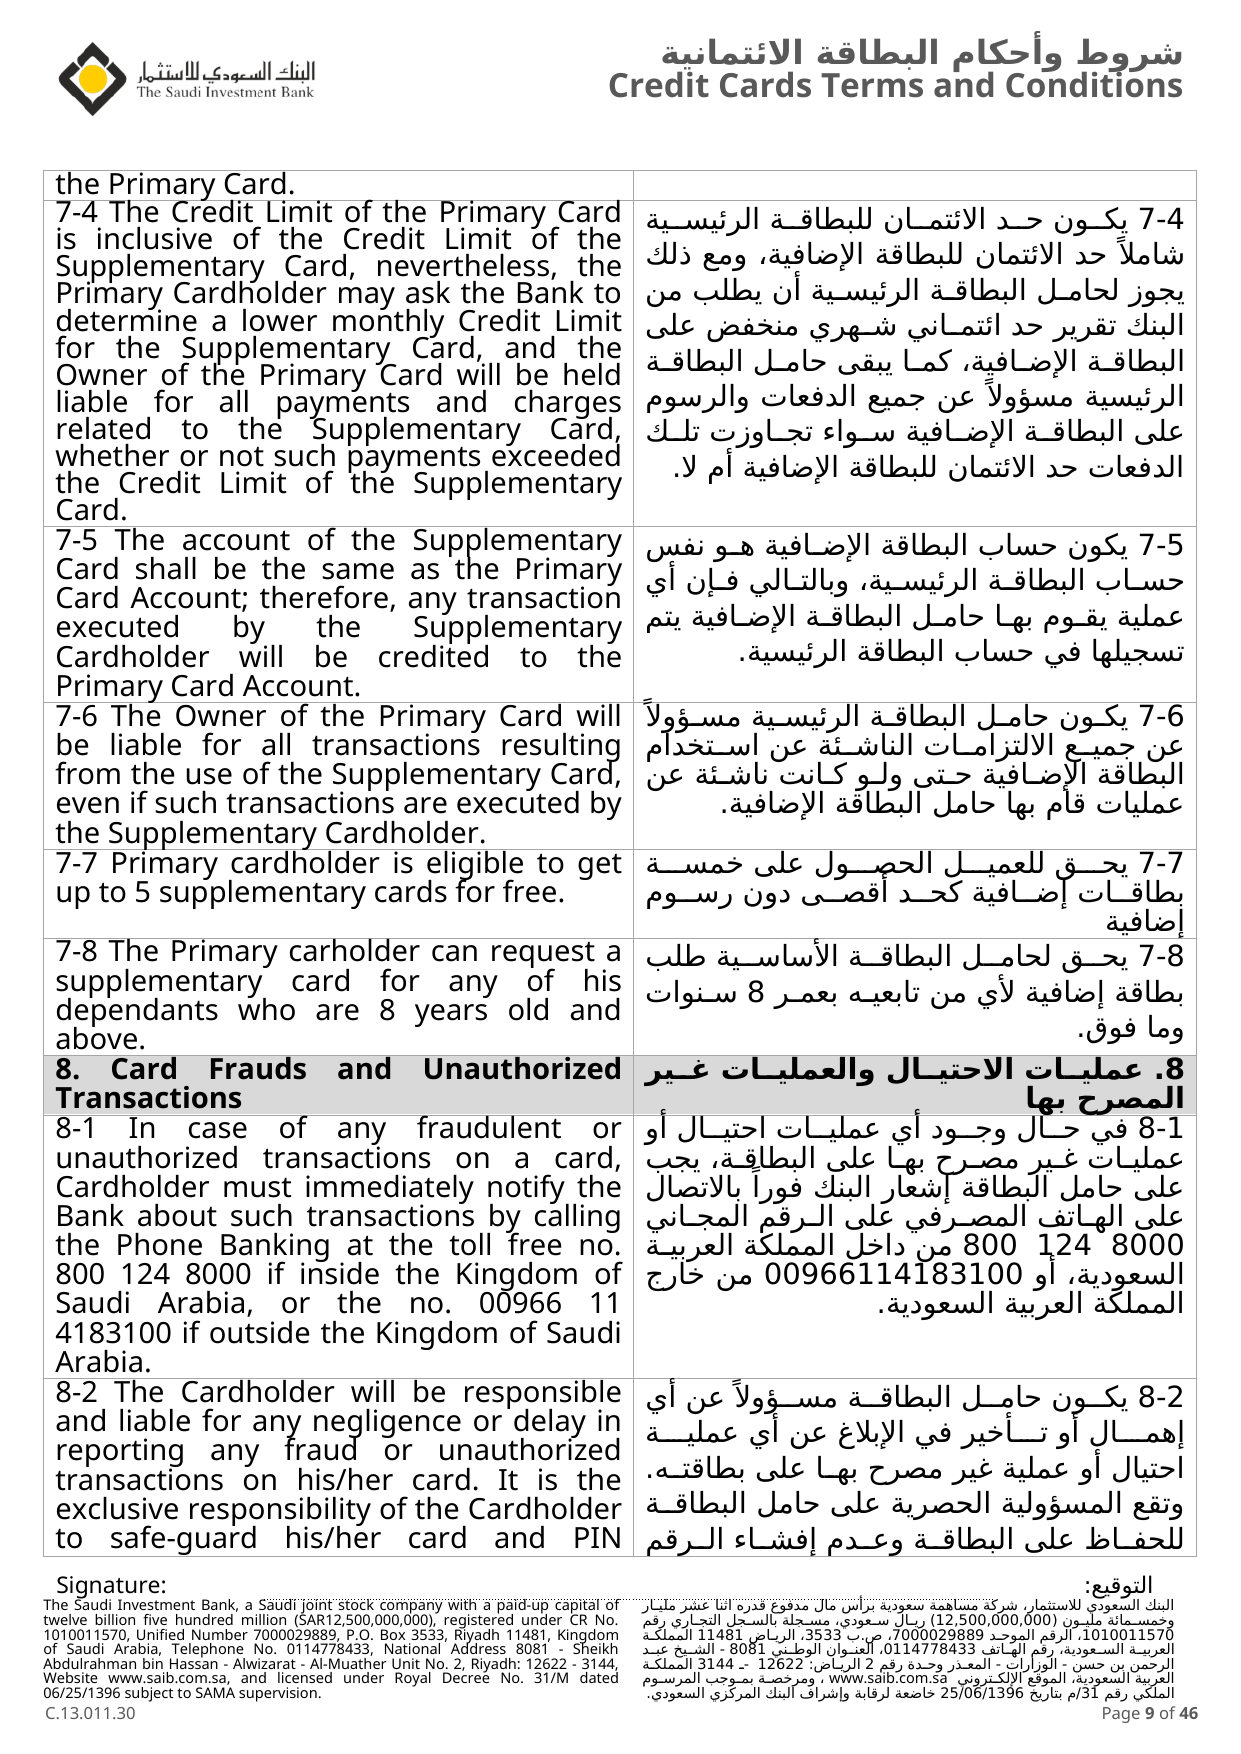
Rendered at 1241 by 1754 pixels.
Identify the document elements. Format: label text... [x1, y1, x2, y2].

table_cell 7-5 The account of the Supplementary Card shall be the same as the Primary Card Account; therefore, any transaction executed by the Supplementary Cardholder will be credited to the Primary Card Account. [44, 527, 633, 702]
table_cell 8-1 في حال وجود أي عمليات احتيال أو عمليات غير مصرح بها على البطاقة، يجب على حامل البطاقة إشعار البنك فوراً بالاتصال على الهاتف المصرفي على الرقم المجاني 8000 124 800 من داخل المملكة العربية السعودية، أو 00966114183100 من خارج المملكة العربية السعودية. [634, 1116, 1196, 1378]
table_cell 8. عمليات الاحتيال والعمليات غير المصرح بها [634, 1056, 1196, 1114]
table_cell 7-5 يكون حساب البطاقة الإضافية هو نفس حساب البطاقة الرئيسية، وبالتالي فإن أي عملية يقوم بها حامل البطاقة الإضافية يتم تسجيلها في حساب البطاقة الرئيسية. [634, 527, 1196, 702]
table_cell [634, 1379, 1196, 1556]
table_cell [44, 1379, 633, 1556]
table_cell 7-6 The Owner of the Primary Card will be liable for all transactions resulting from the use of the Supplementary Card, even if such transactions are executed by the Supplementary Cardholder. [44, 703, 633, 849]
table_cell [634, 171, 1196, 200]
table_cell 7-6 يكون حامل البطاقة الرئيسية مسؤولاً عن جميع الالتزامات الناشئة عن استخدام البطاقة الإضافية حتى ولو كانت ناشئة عن عمليات قام بها حامل البطاقة الإضافية. [634, 703, 1196, 849]
table_cell 7-4 يكون حد الائتمان للبطاقة الرئيسية شاملاً حد الائتمان للبطاقة الإضافية، ومع ذلك يجوز لحامل البطاقة الرئيسية أن يطلب من البنك تقرير حد ائتماني شهري منخفض على البطاقة الإضافية، كما يبقى حامل البطاقة الرئيسية مسؤولاً عن جميع الدفعات والرسوم على البطاقة الإضافية سواء تجاوزت تلك الدفعات حد الائتمان للبطاقة الإضافية أم لا. [634, 201, 1196, 526]
picture [56, 37, 316, 117]
table_cell 8. Card Frauds and Unauthorized Transactions [44, 1056, 633, 1114]
table_cell 7-4 The Credit Limit of the Primary Card is inclusive of the Credit Limit of the Supplementary Card, nevertheless, the Primary Cardholder may ask the Bank to determine a lower monthly Credit Limit for the Supplementary Card, and the Owner of the Primary Card will be held liable for all payments and charges related to the Supplementary Card, whether or not such payments exceeded the Credit Limit of the Supplementary Card. [44, 201, 633, 526]
table_cell 7-8 يحق لحامل البطاقة الأساسية طلب بطاقة إضافية لأي من تابعيه بعمر 8 سنوات وما فوق. [634, 939, 1196, 1055]
table_cell 8-1 In case of any fraudulent or unauthorized transactions on a card, Cardholder must immediately notify the Bank about such transactions by calling the Phone Banking at the toll free no. 800 124 8000 if inside the Kingdom of Saudi Arabia, or the no. 00966 11 4183100 if outside the Kingdom of Saudi Arabia. [44, 1116, 633, 1378]
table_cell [44, 171, 633, 200]
table_cell 7-8 The Primary carholder can request a supplementary card for any of his dependants who are 8 years old and above. [44, 939, 633, 1055]
table_cell 7-7 Primary cardholder is eligible to get up to 5 supplementary cards for free. [44, 850, 633, 937]
table_cell 7-7 يحق للعميل الحصول على خمسة بطاقات إضافية كحد أقصى دون رسوم إضافية [634, 850, 1196, 937]
